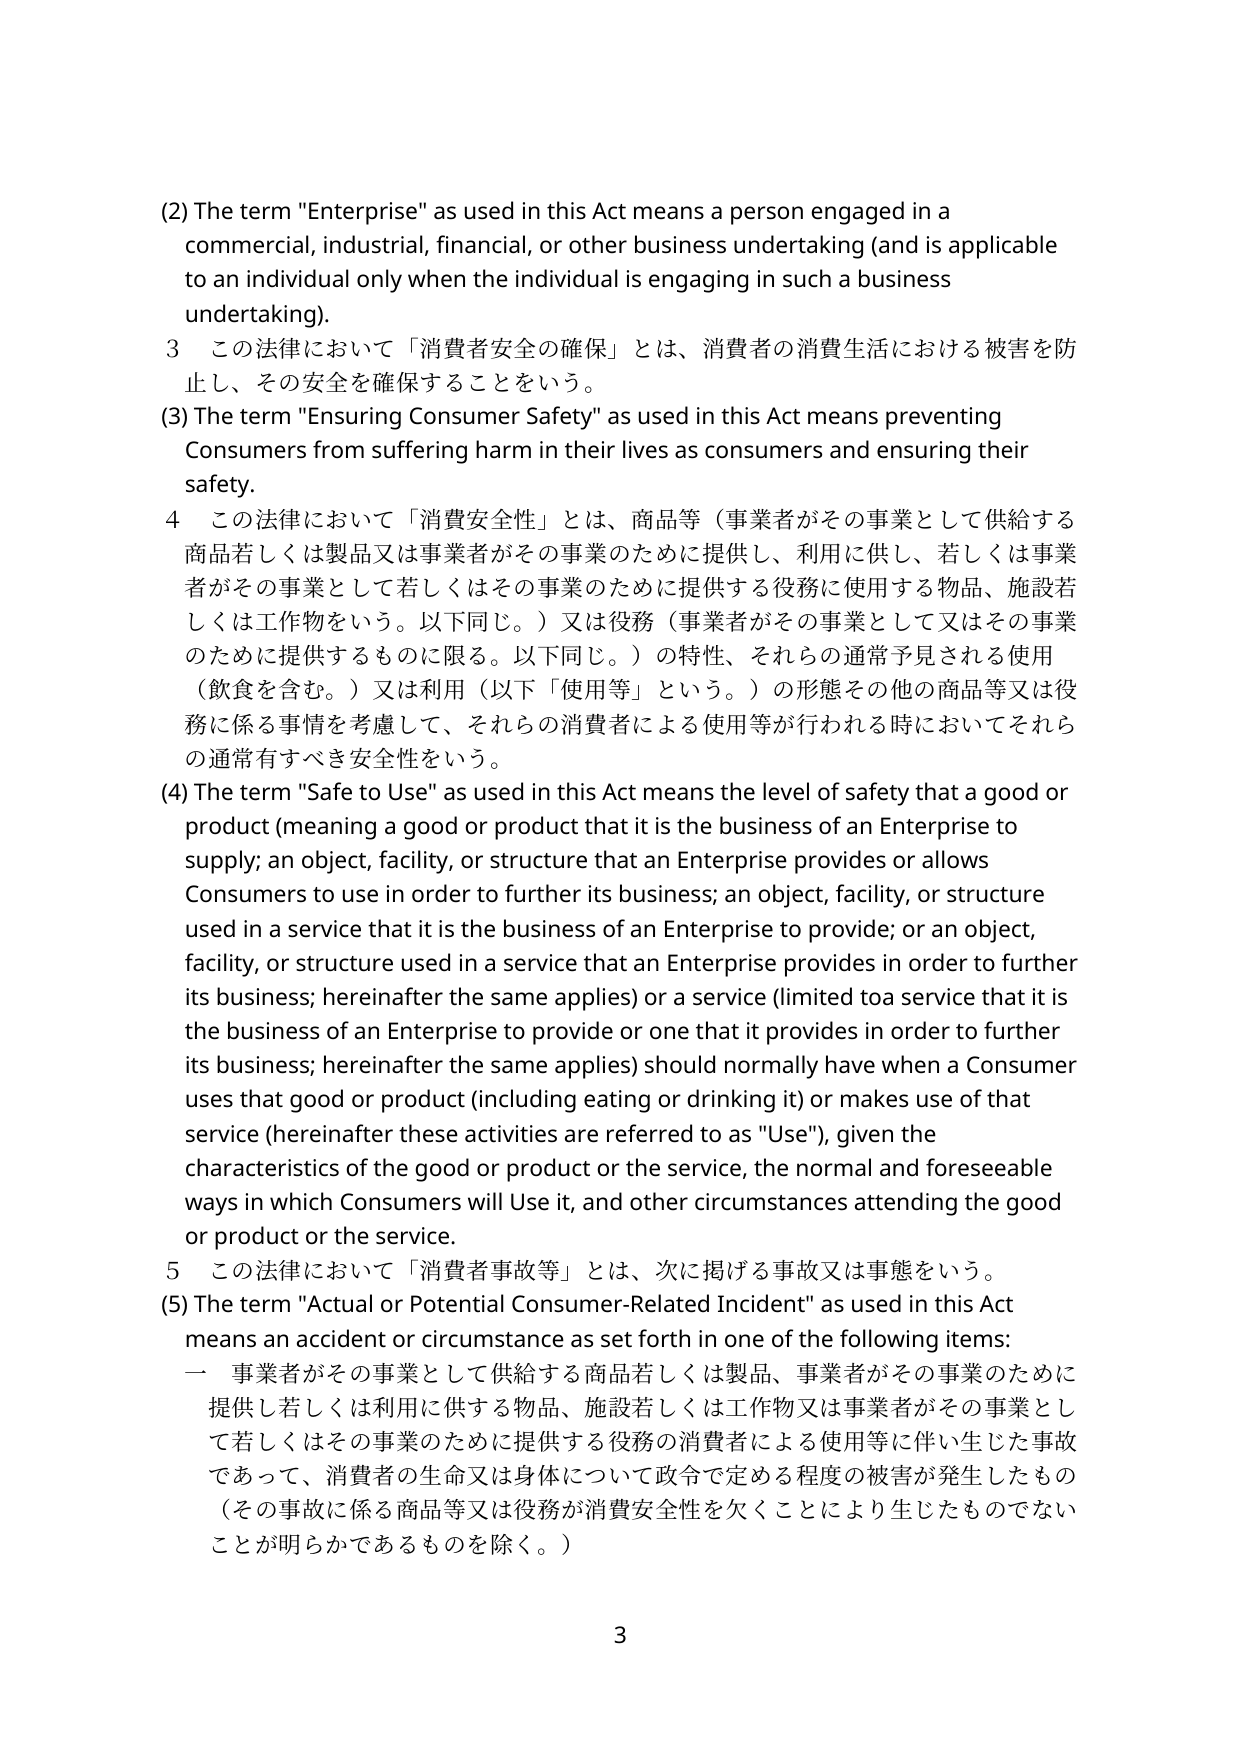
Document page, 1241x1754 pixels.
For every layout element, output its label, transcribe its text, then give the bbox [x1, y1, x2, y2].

text 一 事業者がその事業として供給する商品若しくは製品、事業者がその事業のために提供し若しくは利用に供する物品、施設若しくは工作物又は事業者がその事業として若しくはその事業のために提供する役務の消費者による使用等に伴い生じた事故であって、消費者の生命又は身体について政令で定める程度の被害が発生したもの（その事故に係る商品等又は役務が消費安全性を欠くことにより生じたものでないことが明らかであるものを除く。） [184, 1355, 1079, 1560]
text ４ この法律において「消費安全性」とは、商品等（事業者がその事業として供給する商品若しくは製品又は事業者がその事業のために提供し、利用に供し、若しくは事業者がその事業として若しくはその事業のために提供する役務に使用する物品、施設若しくは工作物をいう。以下同じ。）又は役務（事業者がその事業として又はその事業のために提供するものに限る。以下同じ。）の特性、それらの通常予見される使用（飲食を含む。）又は利用（以下「使用等」という。）の形態その他の商品等又は役務に係る事情を考慮して、それらの消費者による使用等が行われる時においてそれらの通常有すべき安全性をいう。 [161, 501, 1079, 774]
text (4) The term "Safe to Use" as used in this Act means the level of safety that a good or product (meaning a good or product that it is the business of an Enterprise to supply; an object, facility, or structure that an Enterprise provides or allows Consumers to use in order to further its business; an object, facility, or structure used in a service that it is the business of an Enterprise to provide; or an object, facility, or structure used in a service that an Enterprise provides in order to further its business; hereinafter the same applies) or a service (limited toa service that it is the business of an Enterprise to provide or one that it provides in order to further its business; hereinafter the same applies) should normally have when a Consumer uses that good or product (including eating or drinking it) or makes use of that service (hereinafter these activities are referred to as "Use"), given the characteristics of the good or product or the service, the normal and foreseeable ways in which Consumers will Use it, and other circumstances attending the good or product or the service. [161, 774, 1079, 1253]
text ３ この法律において「消費者安全の確保」とは、消費者の消費生活における被害を防止し、その安全を確保することをいう。 [161, 330, 1079, 399]
text (2) The term "Enterprise" as used in this Act means a person engaged in a commercial, industrial, financial, or other business undertaking (and is applicable to an individual only when the individual is engaging in such a business undertaking). [161, 194, 1079, 330]
text (3) The term "Ensuring Consumer Safety" as used in this Act means preventing Consumers from suffering harm in their lives as consumers and ensuring their safety. [161, 399, 1079, 501]
text ５ この法律において「消費者事故等」とは、次に掲げる事故又は事態をいう。 [161, 1253, 1079, 1287]
text (5) The term "Actual or Potential Consumer-Related Incident" as used in this Act means an accident or circumstance as set forth in one of the following items: [161, 1287, 1079, 1355]
